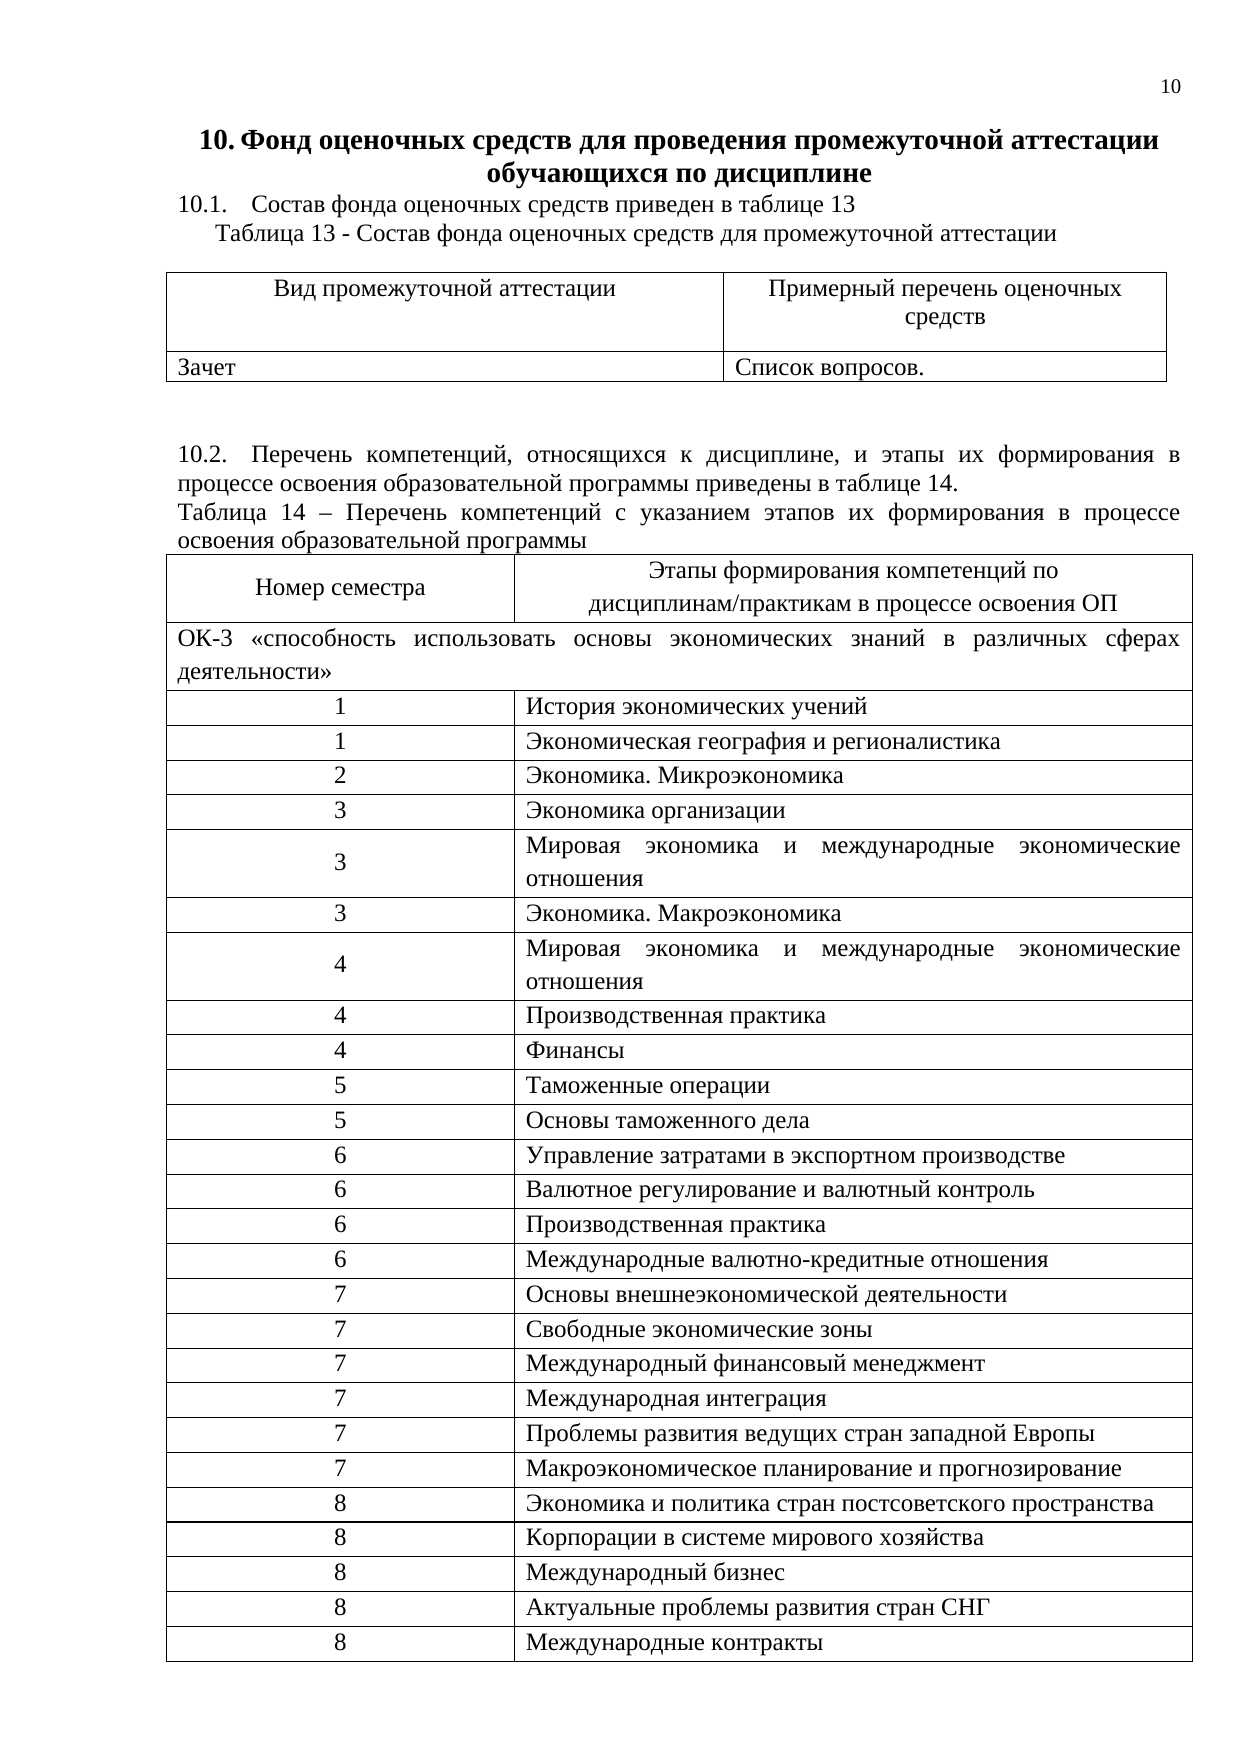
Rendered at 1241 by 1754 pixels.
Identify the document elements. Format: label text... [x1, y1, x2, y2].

table_cell 7 [167, 1279, 514, 1313]
table_cell Финансы [515, 1035, 1192, 1069]
table_cell 4 [167, 1001, 514, 1034]
table_cell История экономических учений [515, 691, 1192, 725]
table_cell 7 [167, 1349, 514, 1382]
table_cell Основы внешнеэкономической деятельности [515, 1279, 1192, 1313]
table_cell 3 [167, 795, 514, 829]
table_cell Международный финансовый менеджмент [515, 1349, 1192, 1382]
table_cell Основы таможенного дела [515, 1105, 1192, 1139]
table_header Номер семестра [167, 555, 514, 622]
table_cell 4 [167, 933, 514, 999]
table_cell Экономическая география и регионалистика [515, 726, 1192, 759]
table_cell Макроэкономическое планирование и прогнозирование [515, 1453, 1192, 1487]
table_cell 4 [167, 1035, 514, 1069]
list Состав фонда оценочных средств приведен в таблице 13 [177, 189, 1181, 218]
table_cell Международные контракты [515, 1627, 1192, 1661]
table_cell Международные валютно-кредитные отношения [515, 1244, 1192, 1278]
table_cell 8 [167, 1488, 514, 1521]
table_cell 3 [167, 898, 514, 932]
table_cell Список вопросов. [724, 352, 1166, 381]
table_cell Корпорации в системе мирового хозяйства [515, 1523, 1192, 1556]
table_cell 2 [167, 761, 514, 794]
table_cell Экономика и политика стран постсоветского пространства [515, 1488, 1192, 1521]
table_cell Зачет [167, 352, 723, 381]
table_cell 8 [167, 1627, 514, 1661]
table_cell Свободные экономические зоны [515, 1314, 1192, 1347]
table_cell 8 [167, 1592, 514, 1626]
table_cell 7 [167, 1453, 514, 1487]
table_cell 5 [167, 1105, 514, 1139]
table_cell 7 [167, 1314, 514, 1347]
table_cell Экономика. Микроэкономика [515, 761, 1192, 794]
table_cell Экономика. Макроэкономика [515, 898, 1192, 932]
table_cell Международная интеграция [515, 1383, 1192, 1417]
table_cell 7 [167, 1418, 514, 1452]
list Перечень компетенций, относящихся к дисциплине, и этапы их формирования в процессе освоения образовательной программы приведены в таблице 14. [177, 439, 1181, 497]
table_cell 8 [167, 1523, 514, 1556]
table_cell 6 [167, 1140, 514, 1173]
list Фонд оценочных средств для проведения промежуточной аттестации обучающихся по дисциплине [177, 122, 1181, 189]
table_cell Валютное регулирование и валютный контроль [515, 1175, 1192, 1208]
table_cell Международный бизнес [515, 1557, 1192, 1591]
table_cell Таможенные операции [515, 1070, 1192, 1104]
table_cell ОК-3 «способность использовать основы экономических знаний в различных сферах деятельности» [167, 623, 1192, 690]
table_cell 3 [167, 830, 514, 897]
table_cell 6 [167, 1209, 514, 1243]
table_cell 1 [167, 691, 514, 725]
table_cell Экономика организации [515, 795, 1192, 829]
text Таблица 13 - Состав фонда оценочных средств для промежуточной аттестации [215, 218, 1181, 247]
table_cell Производственная практика [515, 1209, 1192, 1243]
table_cell 1 [167, 726, 514, 759]
table_header Этапы формирования компетенций по дисциплинам/практикам в процессе освоения ОП [515, 555, 1192, 622]
table_cell Мировая экономика и международные экономические отношения [515, 933, 1192, 999]
table_cell Актуальные проблемы развития стран СНГ [515, 1592, 1192, 1626]
table_cell 8 [167, 1557, 514, 1591]
table_header Вид промежуточной аттестации [167, 273, 723, 351]
table_cell 7 [167, 1383, 514, 1417]
table_cell 6 [167, 1244, 514, 1278]
table_cell Проблемы развития ведущих стран западной Европы [515, 1418, 1192, 1452]
table_cell Производственная практика [515, 1001, 1192, 1034]
table_header Примерный перечень оценочных средств [724, 273, 1166, 351]
table_cell Мировая экономика и международные экономические отношения [515, 830, 1192, 897]
table_cell Управление затратами в экспортном производстве [515, 1140, 1192, 1173]
table_cell 6 [167, 1175, 514, 1208]
text Таблица 14 – Перечень компетенций с указанием этапов их формирования в процессе освоения образовательной программы [177, 497, 1181, 554]
table_cell 5 [167, 1070, 514, 1104]
